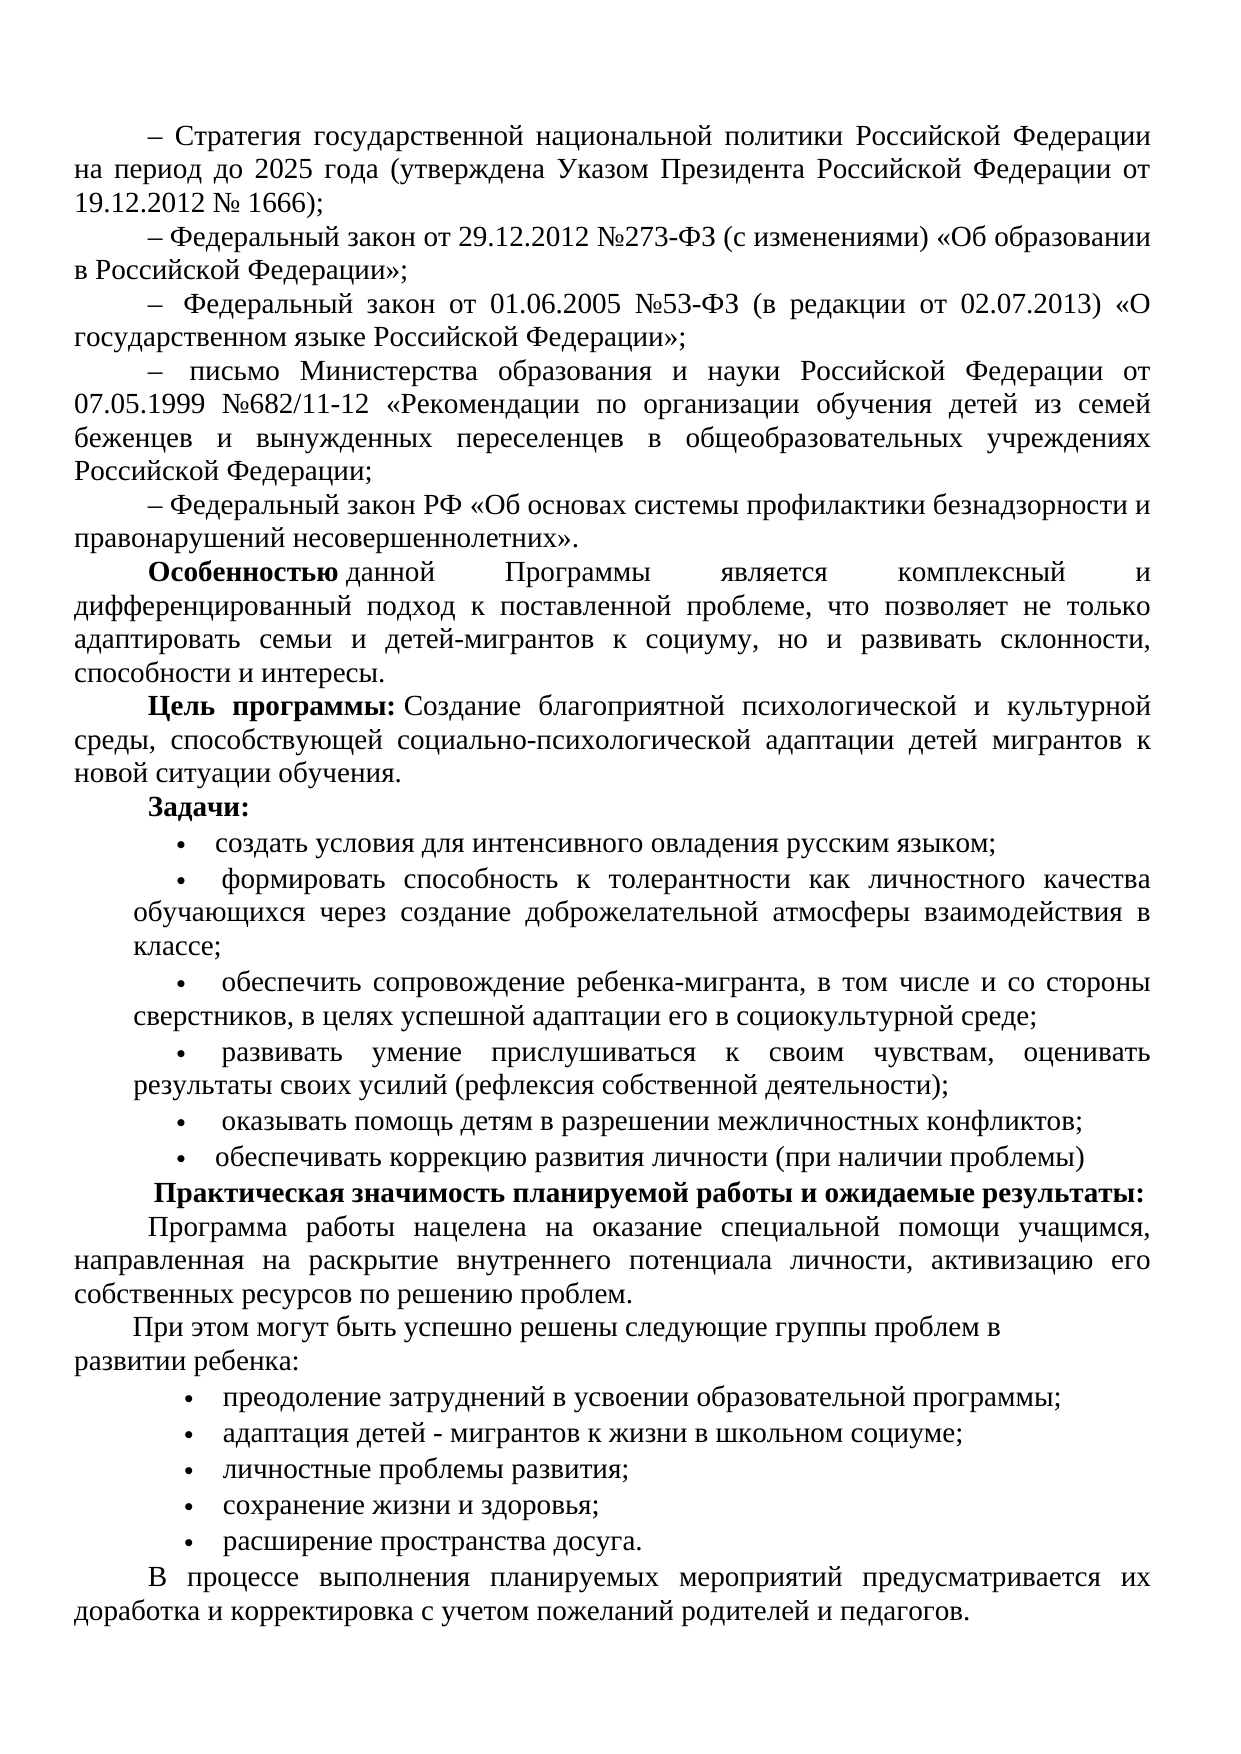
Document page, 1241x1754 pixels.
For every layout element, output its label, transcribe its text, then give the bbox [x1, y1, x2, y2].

text Особенностью данной Программы является комплексный и дифференцированный подход к поставленной проблеме, что позволяет не только адаптировать семьи и детей-мигрантов к социуму, но и развивать склонности, способности и интересы. [74, 554, 1152, 688]
text – письмо Министерства образования и науки Российской Федерации от 07.05.1999 №682/11-12 «Рекомендации по организации обучения детей из семей беженцев и вынужденных переселенцев в общеобразовательных учреждениях Российской Федерации; [74, 353, 1152, 487]
list адаптация детей - мигрантов к жизни в школьном социуме; [185, 1415, 1152, 1449]
list сохранение жизни и здоровья; [185, 1487, 1152, 1521]
list развивать умение прислушиваться к своим чувствам, оценивать результаты своих усилий (рефлексия собственной деятельности); [133, 1034, 1152, 1101]
list формировать способность к толерантности как личностного качества обучающихся через создание доброжелательной атмосферы взаимодействия в классе; [133, 861, 1152, 962]
list личностные проблемы развития; [185, 1451, 1152, 1485]
text Цель программы: Создание благоприятной психологической и культурной среды, способствующей социально-психологической адаптации детей мигрантов к новой ситуации обучения. [74, 688, 1152, 789]
text – Федеральный закон РФ «Об основах системы профилактики безнадзорности и правонарушений несовершеннолетних». [74, 487, 1152, 554]
text Программа работы нацелена на оказание специальной помощи учащимся, направленная на раскрытие внутреннего потенциала личности, активизацию его собственных ресурсов по решению проблем. [74, 1209, 1152, 1309]
text – Федеральный закон от 29.12.2012 №273-ФЗ (с изменениями) «Об образовании в Российской Федерации»; [74, 219, 1152, 286]
text – Стратегия государственной национальной политики Российской Федерации на период до 2025 года (утверждена Указом Президента Российской Федерации от 19.12.2012 № 1666); [74, 118, 1152, 219]
text Практическая значимость планируемой работы и ожидаемые результаты: [74, 1175, 1152, 1209]
text развитии ребенка: [74, 1343, 1152, 1377]
text – Федеральный закон от 01.06.2005 №53-ФЗ (в редакции от 02.07.2013) «О государственном языке Российской Федерации»; [74, 286, 1152, 353]
text В процессе выполнения планируемых мероприятий предусматривается их доработка и корректировка с учетом пожеланий родителей и педагогов. [74, 1559, 1152, 1626]
list создать условия для интенсивного овладения русским языком; [177, 825, 1152, 858]
list обеспечить сопровождение ребенка-мигранта, в том числе и со стороны сверстников, в целях успешной адаптации его в социокультурной среде; [133, 964, 1152, 1031]
list расширение пространства досуга. [185, 1523, 1152, 1557]
text При этом могут быть успешно решены следующие группы проблем в [74, 1309, 1152, 1343]
list обеспечивать коррекцию развития личности (при наличии проблемы) [177, 1139, 1152, 1173]
list оказывать помощь детям в разрешении межличностных конфликтов; [133, 1103, 1152, 1137]
list преодоление затруднений в усвоении образовательной программы; [185, 1379, 1152, 1413]
text Задачи: [74, 789, 1152, 822]
